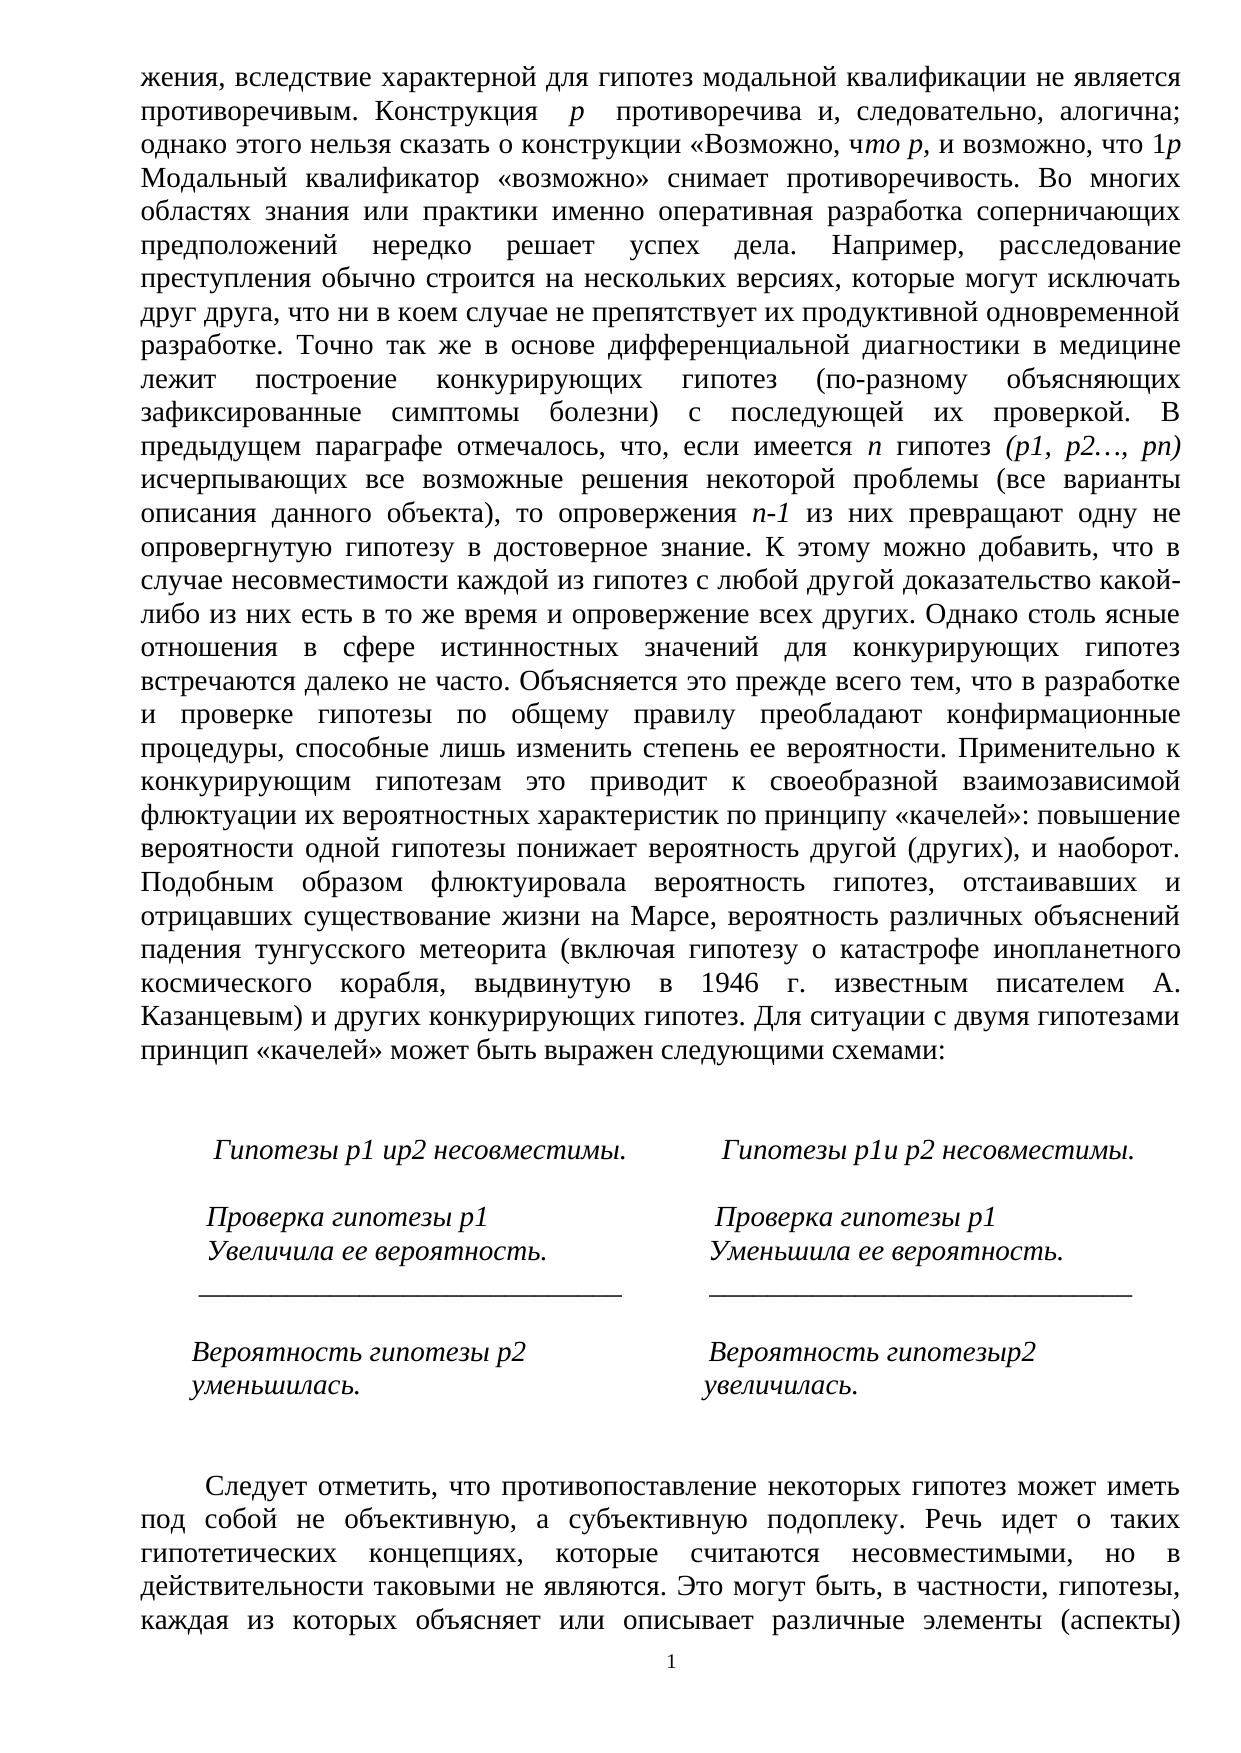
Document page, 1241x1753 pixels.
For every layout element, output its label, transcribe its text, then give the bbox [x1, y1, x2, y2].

text Гипотезы р1 ир2 несовместимы. Гипотезы р1и р2 несовместимы. [140, 1132, 1181, 1166]
text уменьшилась. увеличилась. [140, 1367, 1181, 1401]
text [140, 59, 1181, 1065]
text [140, 1468, 1181, 1636]
text _____________________________ _____________________________ [140, 1267, 1181, 1300]
text Проверка гипотезы р1 Проверка гипотезы р1 [140, 1199, 1181, 1233]
text Вероятность гипотезы р2 Вероятность гипотезыр2 [140, 1334, 1181, 1367]
text Увеличила ее вероятность. Уменьшила ее вероятность. [140, 1233, 1181, 1267]
